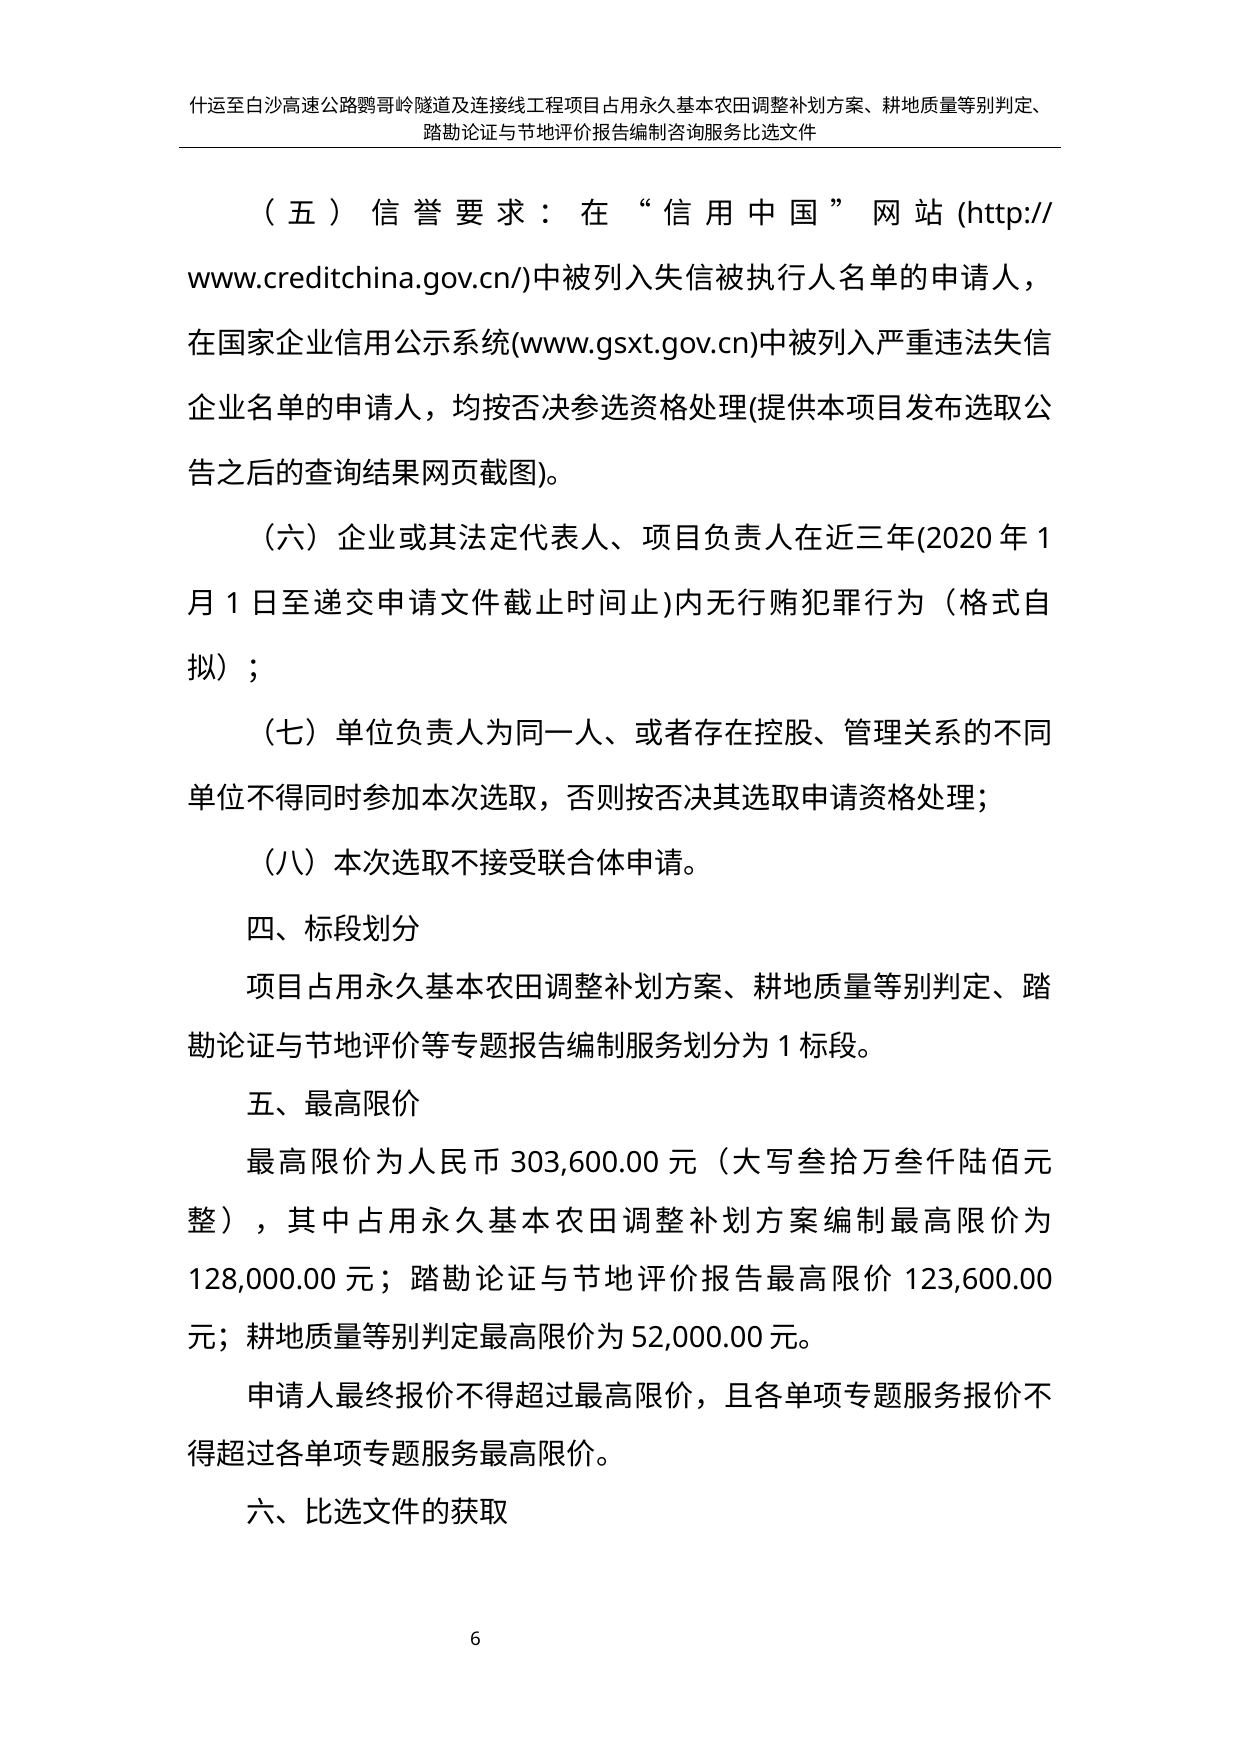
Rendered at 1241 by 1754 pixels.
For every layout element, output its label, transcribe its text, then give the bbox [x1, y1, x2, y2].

text 申请人最终报价不得超过最高限价，且各单项专题服务报价不得超过各单项专题服务最高限价。 [187, 1359, 1053, 1476]
text （六）企业或其法定代表人、项目负责人在近三年(2020年1月1日至递交申请文件截止时间止)内无行贿犯罪行为（格式自拟）； [187, 503, 1053, 698]
text 四、标段划分 [187, 893, 1053, 951]
text 最高限价为人民币303,600.00元（大写叁拾万叁仟陆佰元整），其中占用永久基本农田调整补划方案编制最高限价为128,000.00元；踏勘论证与节地评价报告最高限价123,600.00元；耕地质量等别判定最高限价为52,000.00元。 [187, 1126, 1053, 1359]
text 五、最高限价 [187, 1068, 1053, 1126]
text 六、比选文件的获取 [187, 1476, 1053, 1534]
text （七）单位负责人为同一人、或者存在控股、管理关系的不同单位不得同时参加本次选取，否则按否决其选取申请资格处理； [187, 698, 1053, 828]
text （五）信誉要求：在“信用中国”网站(http://www.creditchina.gov.cn/)中被列入失信被执行人名单的申请人，在国家企业信用公示系统(www.gsxt.gov.cn)中被列入严重违法失信企业名单的申请人，均按否决参选资格处理(提供本项目发布选取公告之后的查询结果网页截图)。 [187, 178, 1053, 503]
text （八）本次选取不接受联合体申请。 [187, 828, 1053, 893]
text 项目占用永久基本农田调整补划方案、耕地质量等别判定、踏勘论证与节地评价等专题报告编制服务划分为1标段。 [187, 951, 1053, 1068]
